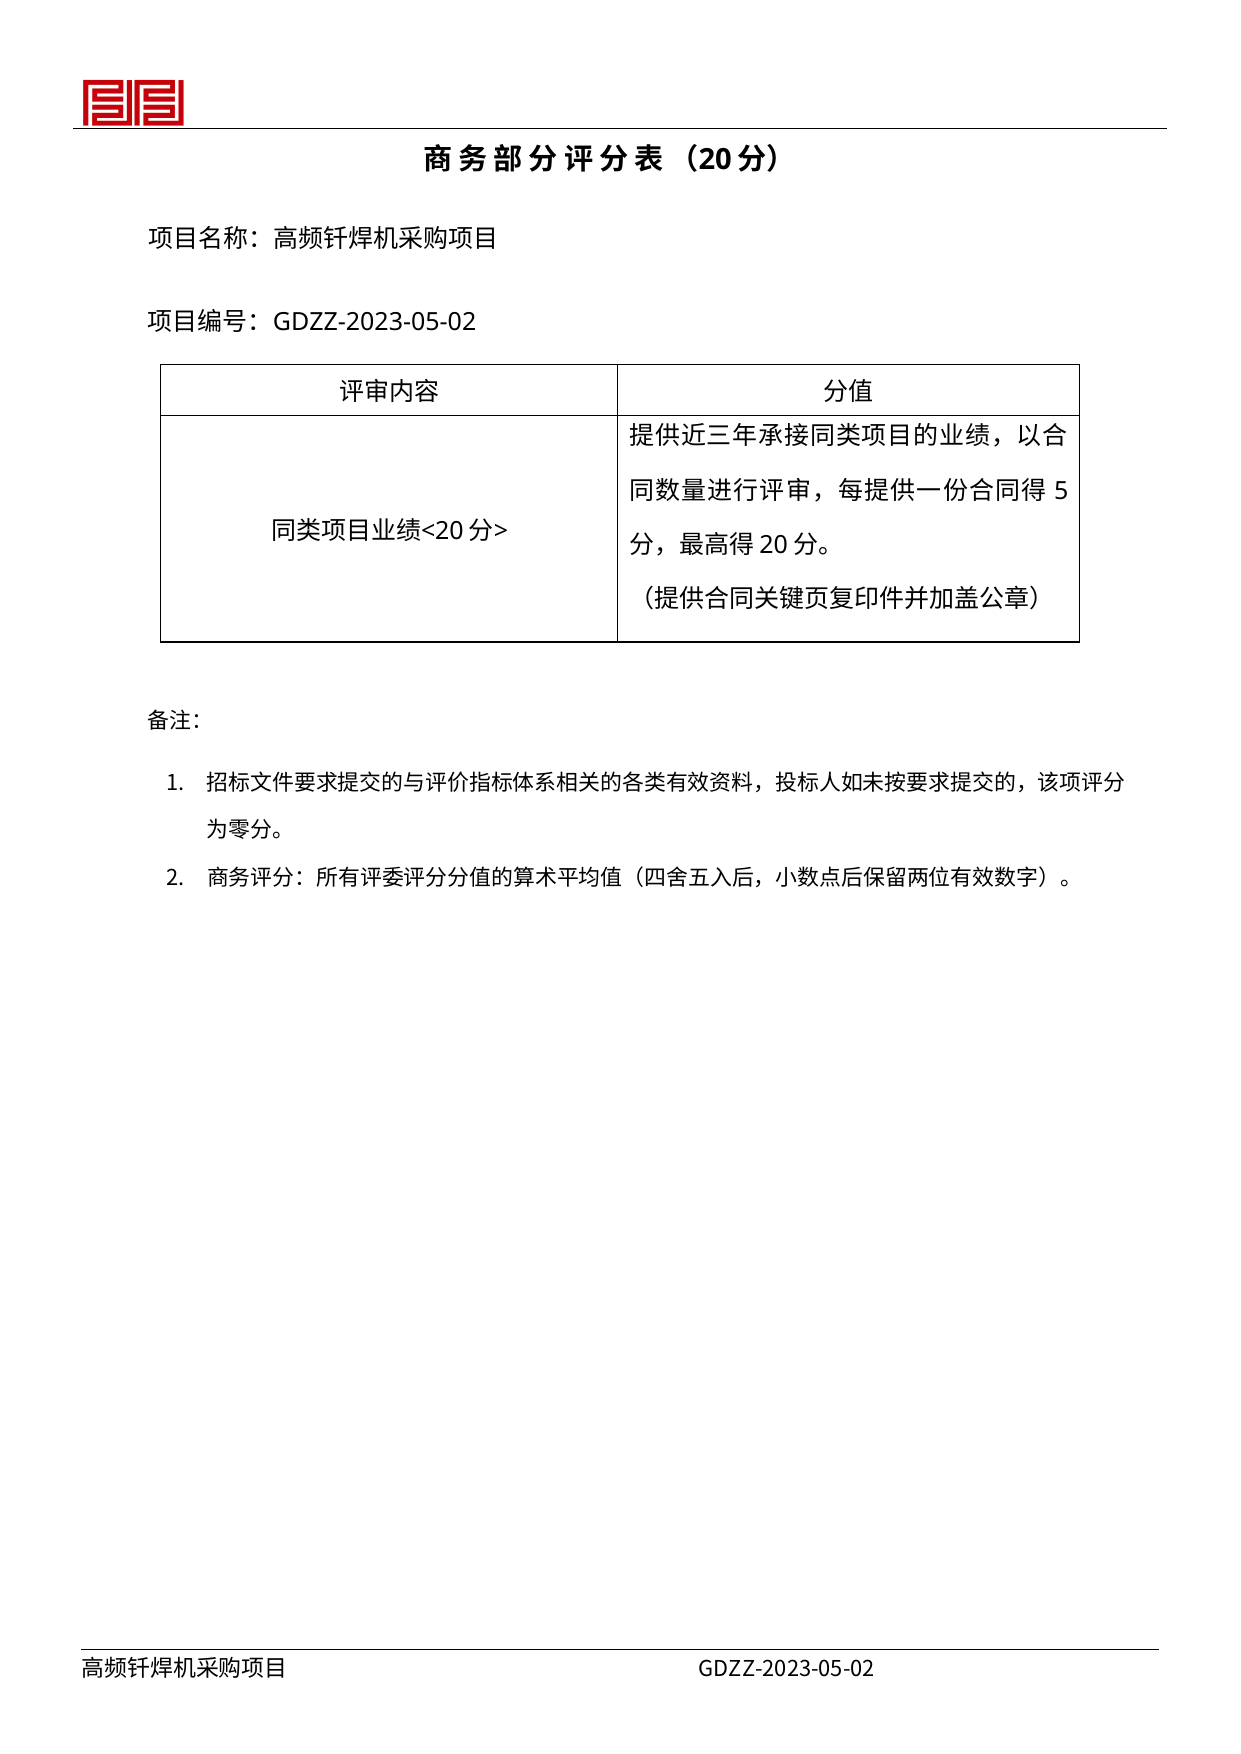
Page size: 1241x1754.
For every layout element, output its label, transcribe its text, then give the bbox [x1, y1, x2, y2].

text 备注： [148, 703, 1159, 734]
table_header 分值 [618, 365, 1079, 415]
list 招标文件要求提交的与评价指标体系相关的各类有效资料，投标人如未按要求提交的，该项评分为零分。 [166, 765, 1129, 844]
picture [81, 77, 185, 127]
table_cell 提供近三年承接同类项目的业绩，以合同数量进行评审，每提供一份合同得5分，最高得20分。 （提供合同关键页复印件并加盖公章） [618, 416, 1079, 641]
text 商务部分评分表（20分） [184, 136, 1035, 178]
list 商务评分：所有评委评分分值的算术平均值（四舍五入后，小数点后保留两位有效数字）。 [166, 860, 1159, 891]
text 项目名称：高频钎焊机采购项目 [148, 219, 1159, 255]
table_cell 同类项目业绩<20分> [161, 416, 617, 641]
table_header 评审内容 [161, 365, 617, 415]
text 项目编号：GDZZ-2023-05-02 [148, 301, 615, 337]
